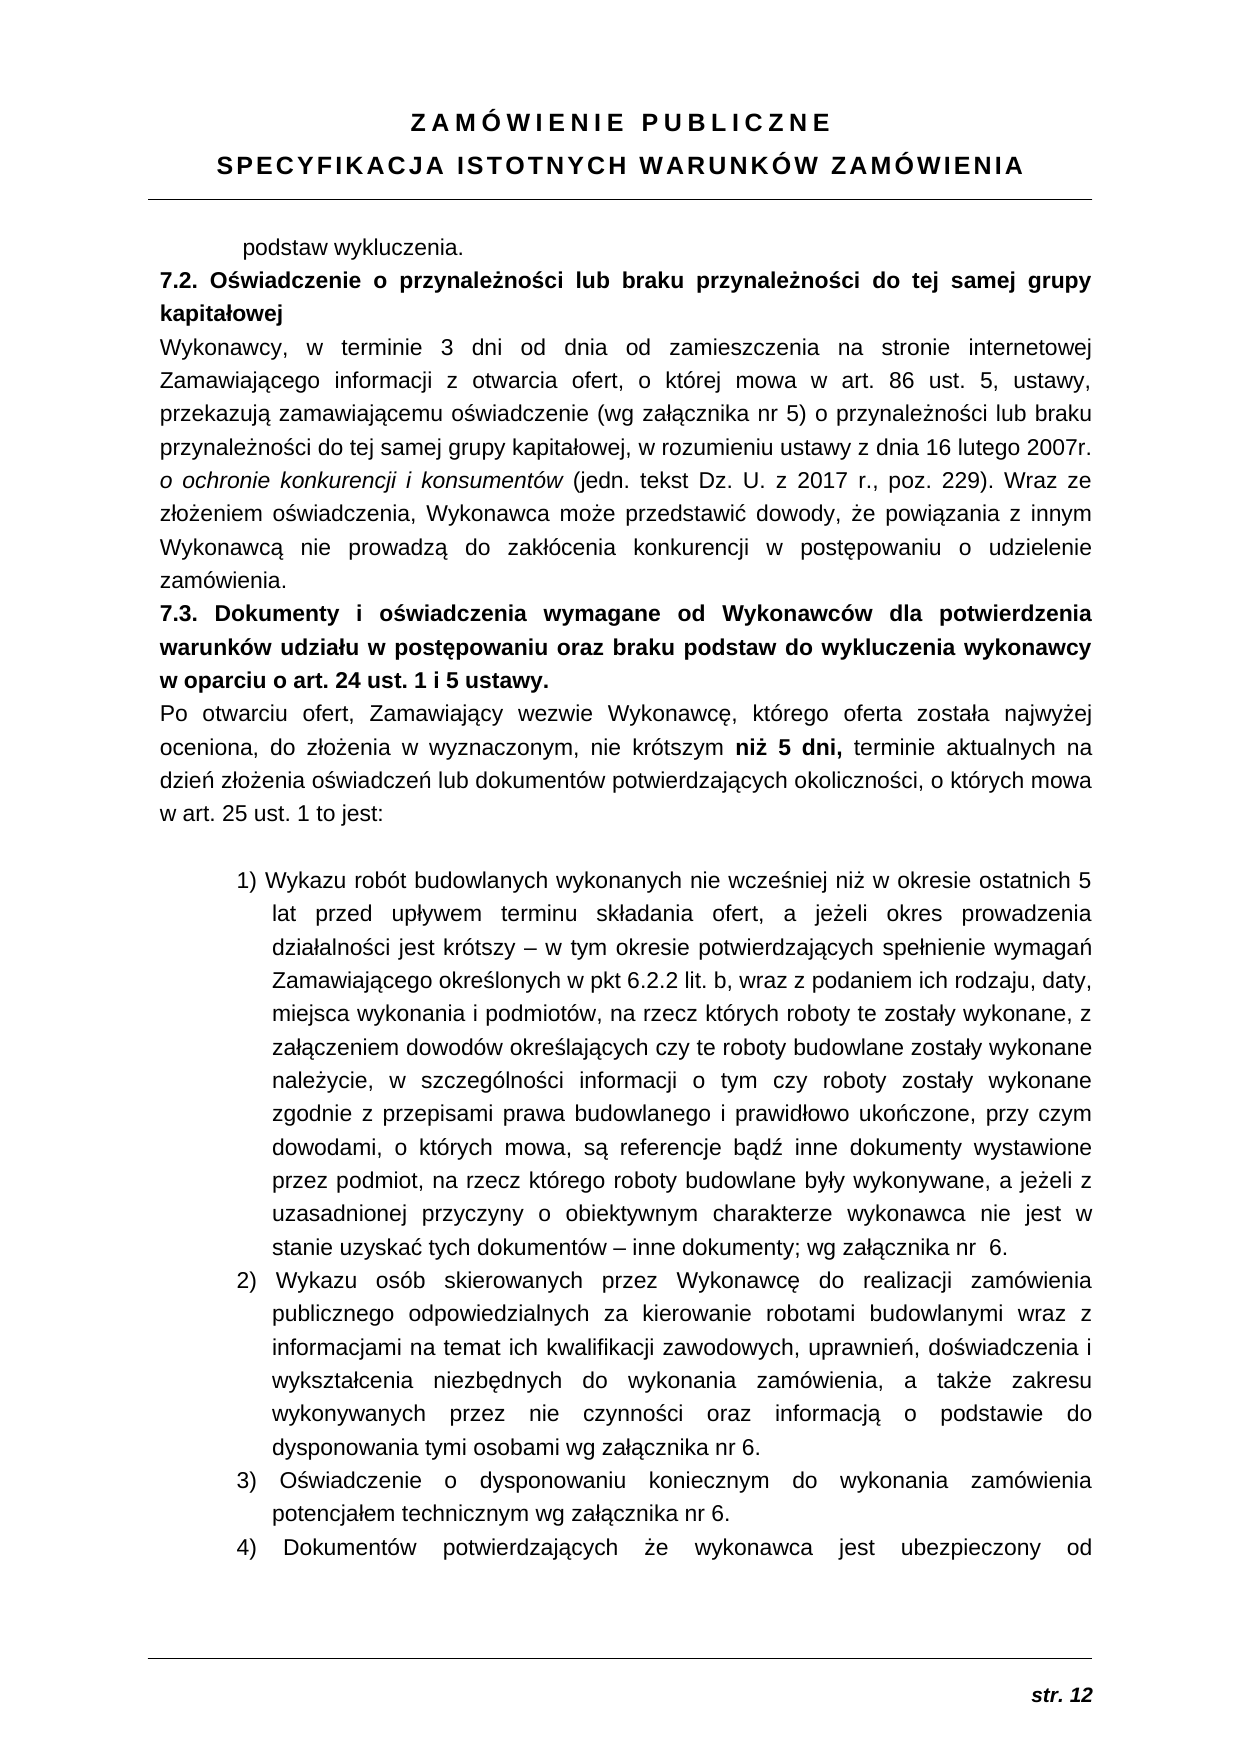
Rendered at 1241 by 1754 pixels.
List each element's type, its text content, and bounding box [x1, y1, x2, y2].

text 2) Wykazu osób skierowanych przez Wykonawcę do realizacji zamówienia publicznego odpowiedzialnych za kierowanie robotami budowlanymi wraz z informacjami na temat ich kwalifikacji zawodowych, uprawnień, doświadczenia i wykształcenia niezbędnych do wykonania zamówienia, a także zakresu wykonywanych przez nie czynności oraz informacją o podstawie do dysponowania tymi osobami wg załącznika nr 6. [236, 1262, 1092, 1462]
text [207, 228, 1092, 262]
text Wykonawcy, w terminie 3 dni od dnia od zamieszczenia na stronie internetowej Zamawiającego informacji z otwarcia ofert, o której mowa w art. 86 ust. 5, ustawy, przekazują zamawiającemu oświadczenie (wg załącznika nr 5) o przynależności lub braku przynależności do tej samej grupy kapitałowej, w rozumieniu ustawy z dnia 16 lutego 2007r. o ochronie konkurencji i konsumentów (jedn. tekst Dz. U. z 2017 r., poz. 229). Wraz ze złożeniem oświadczenia, Wykonawca może przedstawić dowody, że powiązania z innym Wykonawcą nie prowadzą do zakłócenia konkurencji w postępowaniu o udzielenie zamówienia. [159, 328, 1092, 595]
text 3) Oświadczenie o dysponowaniu koniecznym do wykonania zamówienia potencjałem technicznym wg załącznika nr 6. [236, 1462, 1092, 1528]
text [236, 1528, 1092, 1562]
text 7.2. Oświadczenie o przynależności lub braku przynależności do tej samej grupy kapitałowej [159, 262, 1092, 328]
text 7.3. Dokumenty i oświadczenia wymagane od Wykonawców dla potwierdzenia warunków udziału w postępowaniu oraz braku podstaw do wykluczenia wykonawcy w oparciu o art. 24 ust. 1 i 5 ustawy. [159, 595, 1092, 695]
text Po otwarciu ofert, Zamawiający wezwie Wykonawcę, którego oferta została najwyżej oceniona, do złożenia w wyznaczonym, nie krótszym niż 5 dni, terminie aktualnych na dzień złożenia oświadczeń lub dokumentów potwierdzających okoliczności, o których mowa w art. 25 ust. 1 to jest: [159, 695, 1092, 828]
text 1) Wykazu robót budowlanych wykonanych nie wcześniej niż w okresie ostatnich 5 lat przed upływem terminu składania ofert, a jeżeli okres prowadzenia działalności jest krótszy – w tym okresie potwierdzających spełnienie wymagań Zamawiającego określonych w pkt 6.2.2 lit. b, wraz z podaniem ich rodzaju, daty, miejsca wykonania i podmiotów, na rzecz których roboty te zostały wykonane, z załączeniem dowodów określających czy te roboty budowlane zostały wykonane należycie, w szczególności informacji o tym czy roboty zostały wykonane zgodnie z przepisami prawa budowlanego i prawidłowo ukończone, przy czym dowodami, o których mowa, są referencje bądź inne dokumenty wystawione przez podmiot, na rzecz którego roboty budowlane były wykonywane, a jeżeli z uzasadnionej przyczyny o obiektywnym charakterze wykonawca nie jest w stanie uzyskać tych dokumentów – inne dokumenty; wg załącznika nr 6. [236, 862, 1092, 1262]
